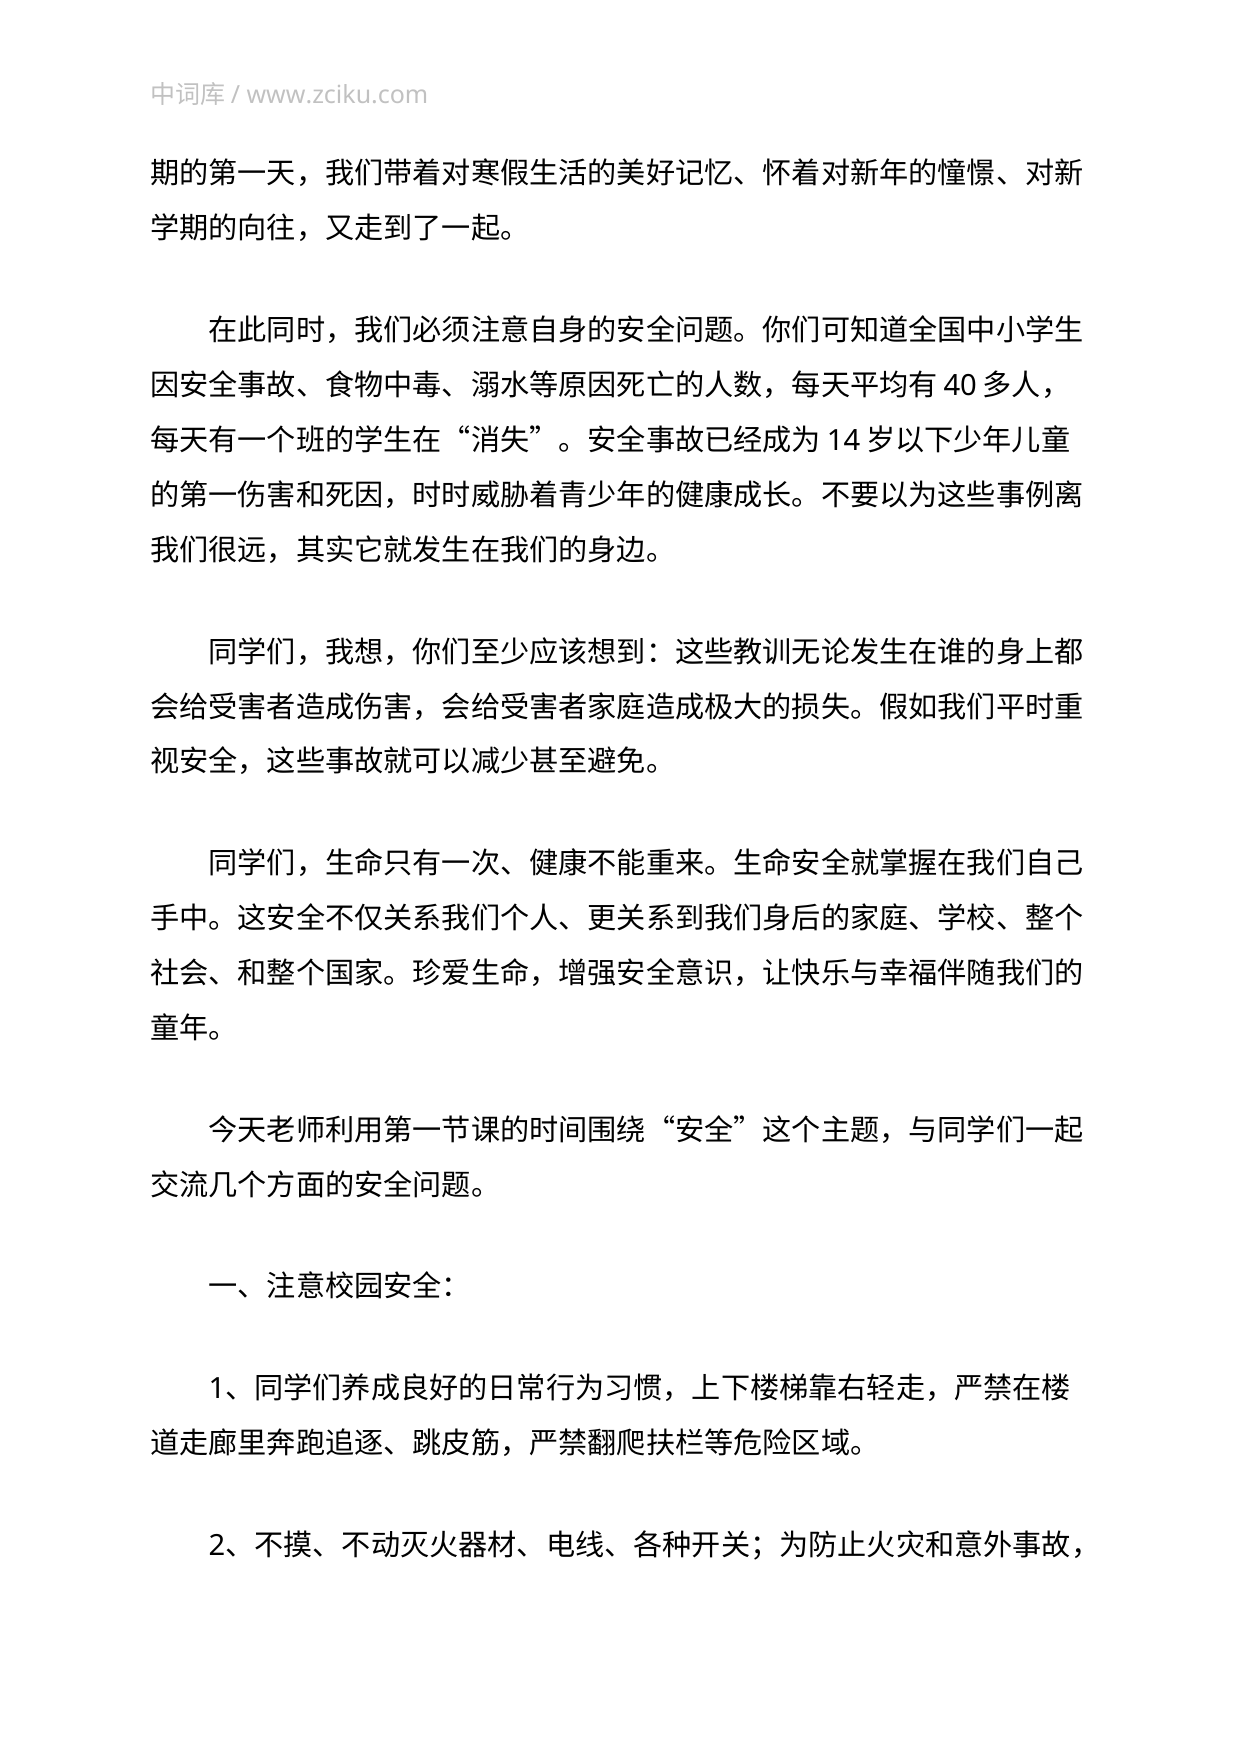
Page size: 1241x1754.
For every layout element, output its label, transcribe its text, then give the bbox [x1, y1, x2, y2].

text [150, 150, 1090, 247]
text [150, 1521, 1090, 1564]
text 一、注意校园安全： [150, 1263, 1090, 1305]
text 1、同学们养成良好的日常行为习惯，上下楼梯靠右轻走，严禁在楼道走廊里奔跑追逐、跳皮筋，严禁翻爬扶栏等危险区域。 [150, 1365, 1090, 1462]
text 在此同时，我们必须注意自身的安全问题。你们可知道全国中小学生因安全事故、食物中毒、溺水等原因死亡的人数，每天平均有40多人，每天有一个班的学生在“消失”。安全事故已经成为14岁以下少年儿童的第一伤害和死因，时时威胁着青少年的健康成长。不要以为这些事例离我们很远，其实它就发生在我们的身边。 [150, 307, 1090, 569]
text 今天老师利用第一节课的时间围绕“安全”这个主题，与同学们一起交流几个方面的安全问题。 [150, 1106, 1090, 1203]
text 同学们，生命只有一次、健康不能重来。生命安全就掌握在我们自己手中。这安全不仅关系我们个人、更关系到我们身后的家庭、学校、整个社会、和整个国家。珍爱生命，增强安全意识，让快乐与幸福伴随我们的童年。 [150, 840, 1090, 1047]
text 同学们，我想，你们至少应该想到：这些教训无论发生在谁的身上都会给受害者造成伤害，会给受害者家庭造成极大的损失。假如我们平时重视安全，这些事故就可以减少甚至避免。 [150, 628, 1090, 780]
